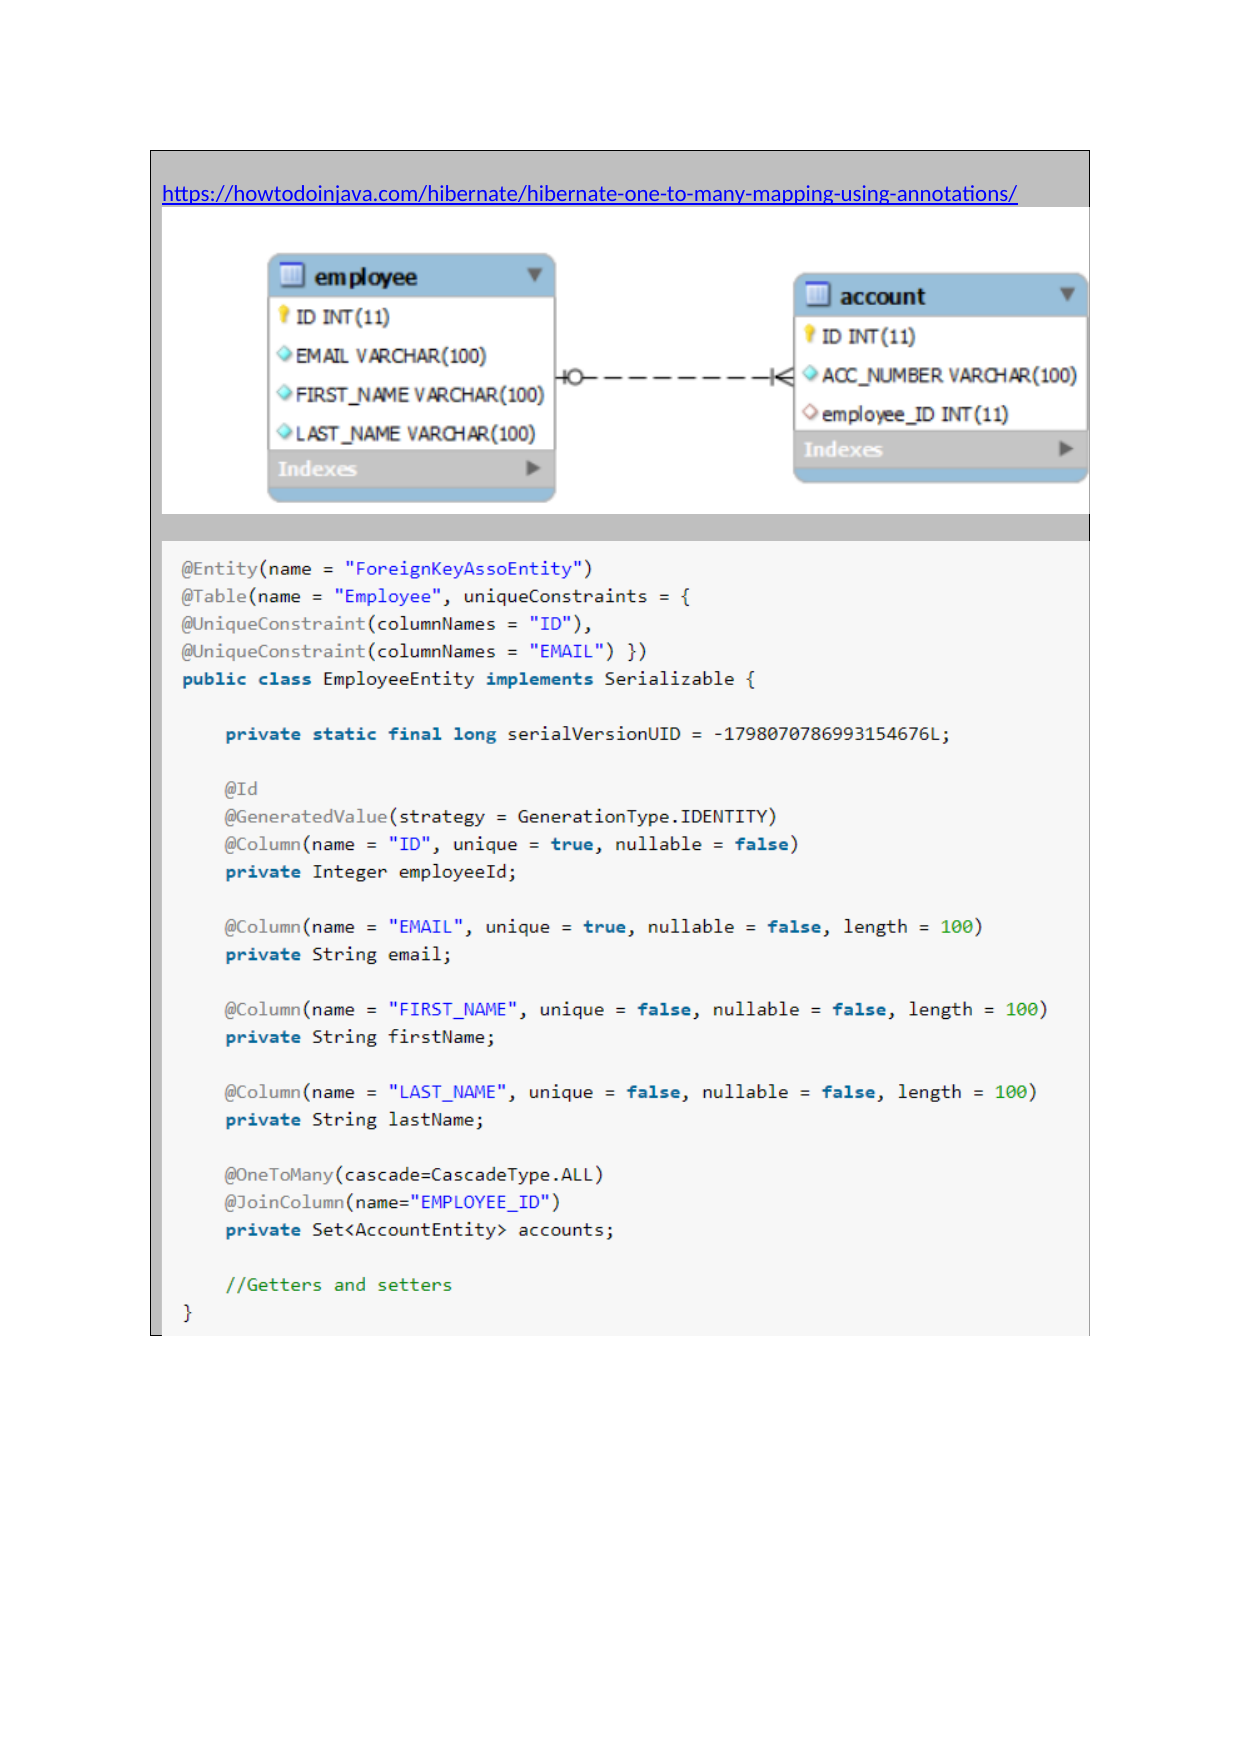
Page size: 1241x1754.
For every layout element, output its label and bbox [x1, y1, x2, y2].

picture [161, 207, 1090, 514]
picture [161, 541, 1090, 1336]
table_header [151, 151, 1089, 1335]
